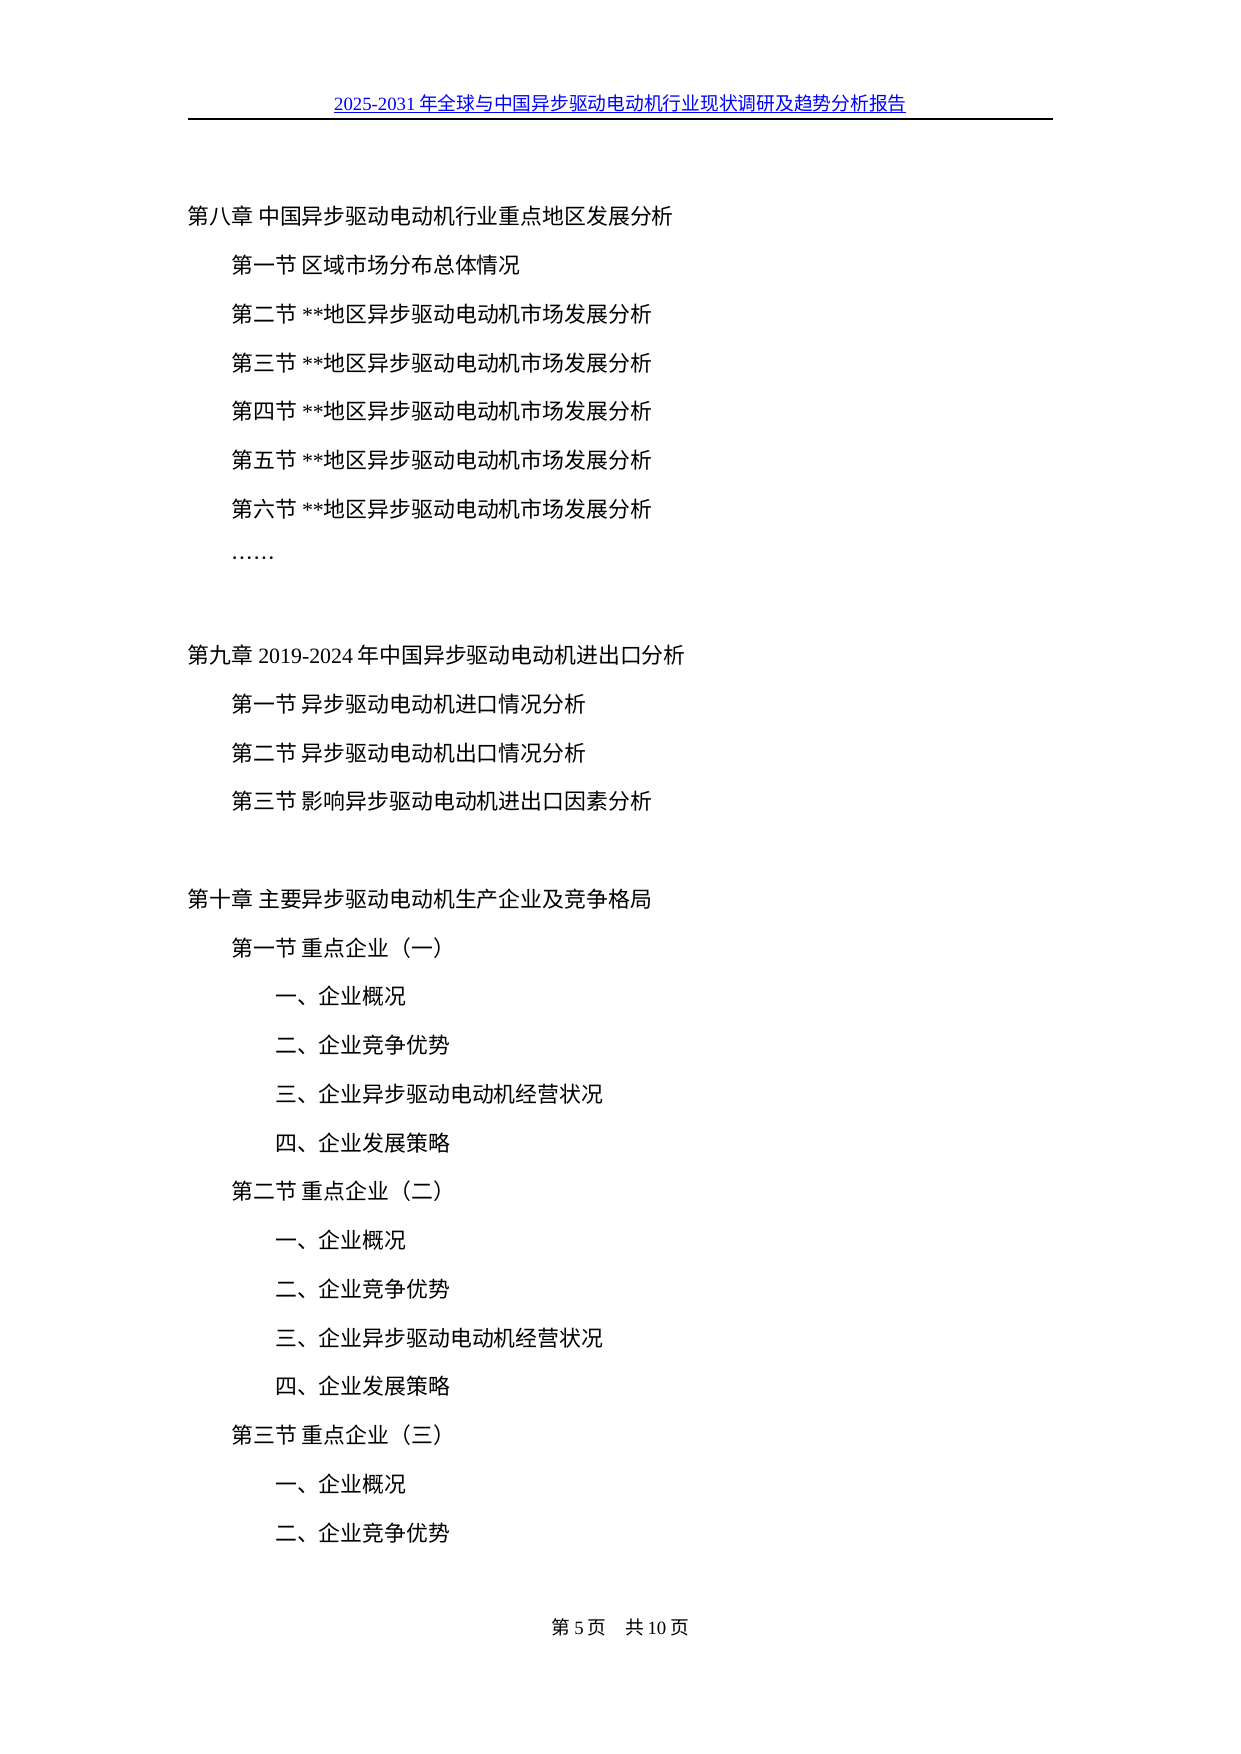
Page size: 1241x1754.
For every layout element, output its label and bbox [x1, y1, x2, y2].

text [187, 150, 1053, 1548]
